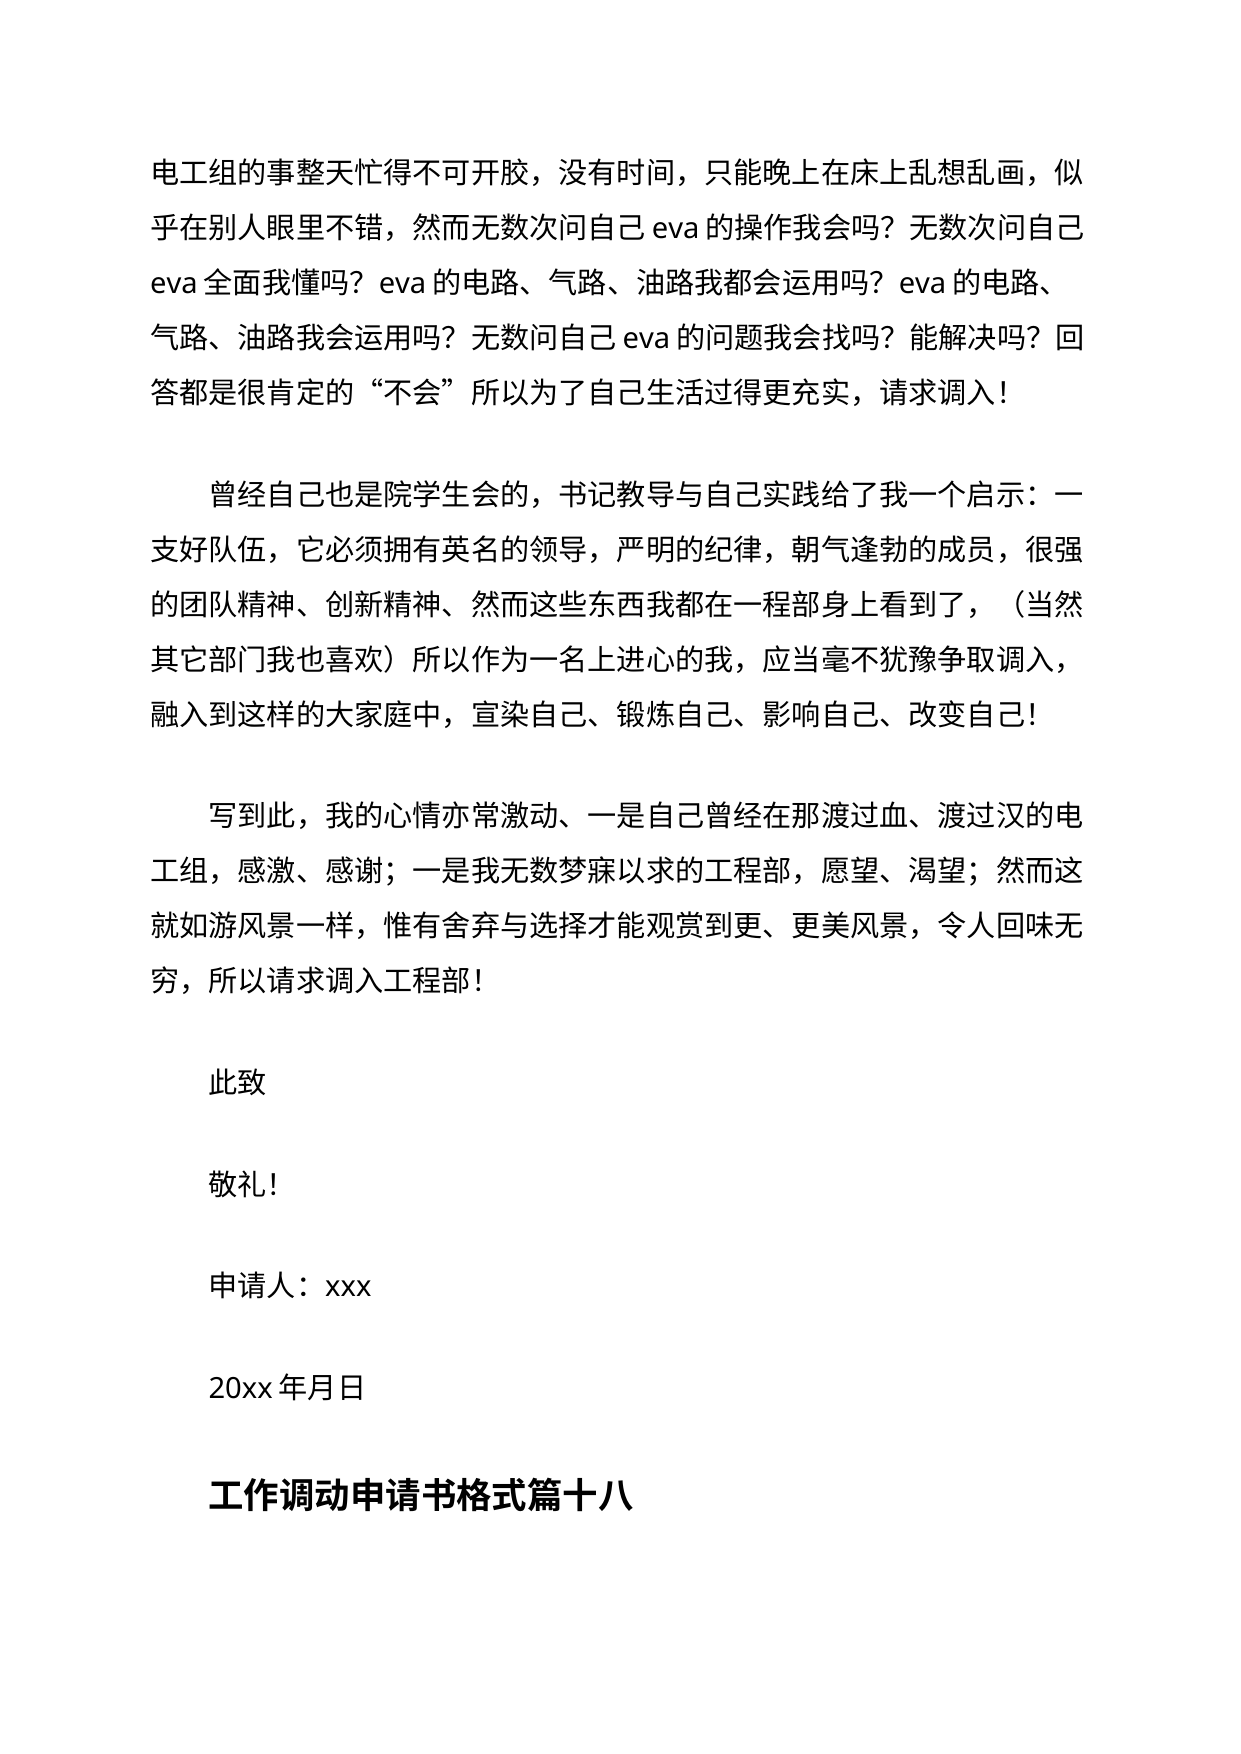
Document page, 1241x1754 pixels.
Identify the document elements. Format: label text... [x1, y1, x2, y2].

text 20xx年月日 [150, 1365, 1090, 1407]
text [150, 150, 1090, 412]
text 申请人：xxx [150, 1263, 1090, 1305]
text 敬礼！ [150, 1161, 1090, 1203]
text 曾经自己也是院学生会的，书记教导与自己实践给了我一个启示：一支好队伍，它必须拥有英名的领导，严明的纪律，朝气逢勃的成员，很强的团队精神、创新精神、然而这些东西我都在一程部身上看到了，（当然其它部门我也喜欢）所以作为一名上进心的我，应当毫不犹豫争取调入，融入到这样的大家庭中，宣染自己、锻炼自己、影响自己、改变自己！ [150, 472, 1090, 733]
text 工作调动申请书格式篇十八 [150, 1467, 1090, 1518]
text 写到此，我的心情亦常激动、一是自己曾经在那渡过血、渡过汉的电工组，感激、感谢；一是我无数梦寐以求的工程部，愿望、渴望；然而这就如游风景一样，惟有舍弃与选择才能观赏到更、更美风景，令人回味无穷，所以请求调入工程部！ [150, 793, 1090, 1000]
text 此致 [150, 1059, 1090, 1102]
